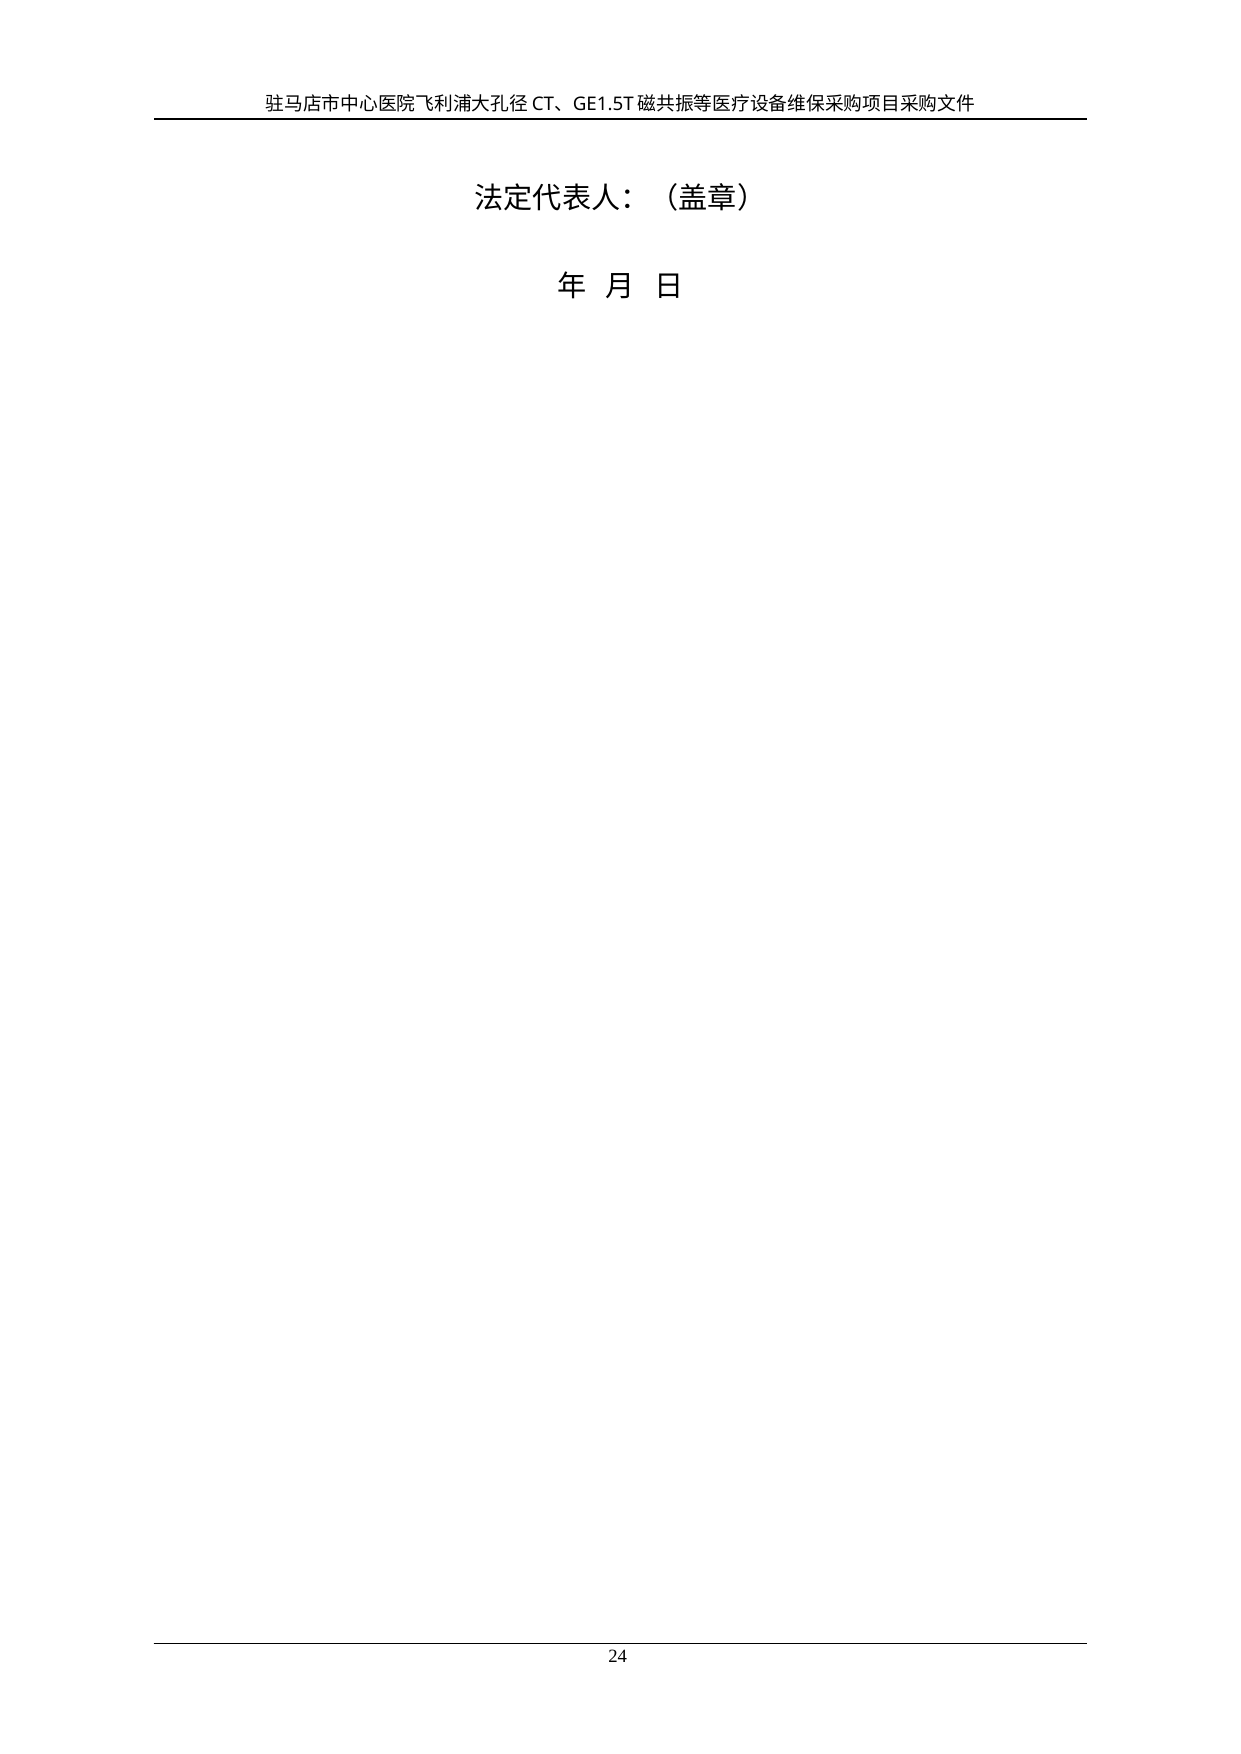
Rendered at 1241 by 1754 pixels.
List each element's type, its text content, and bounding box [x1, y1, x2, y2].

text 年 月 日 [153, 250, 1087, 317]
text 法定代表人：（盖章） [153, 162, 1087, 229]
